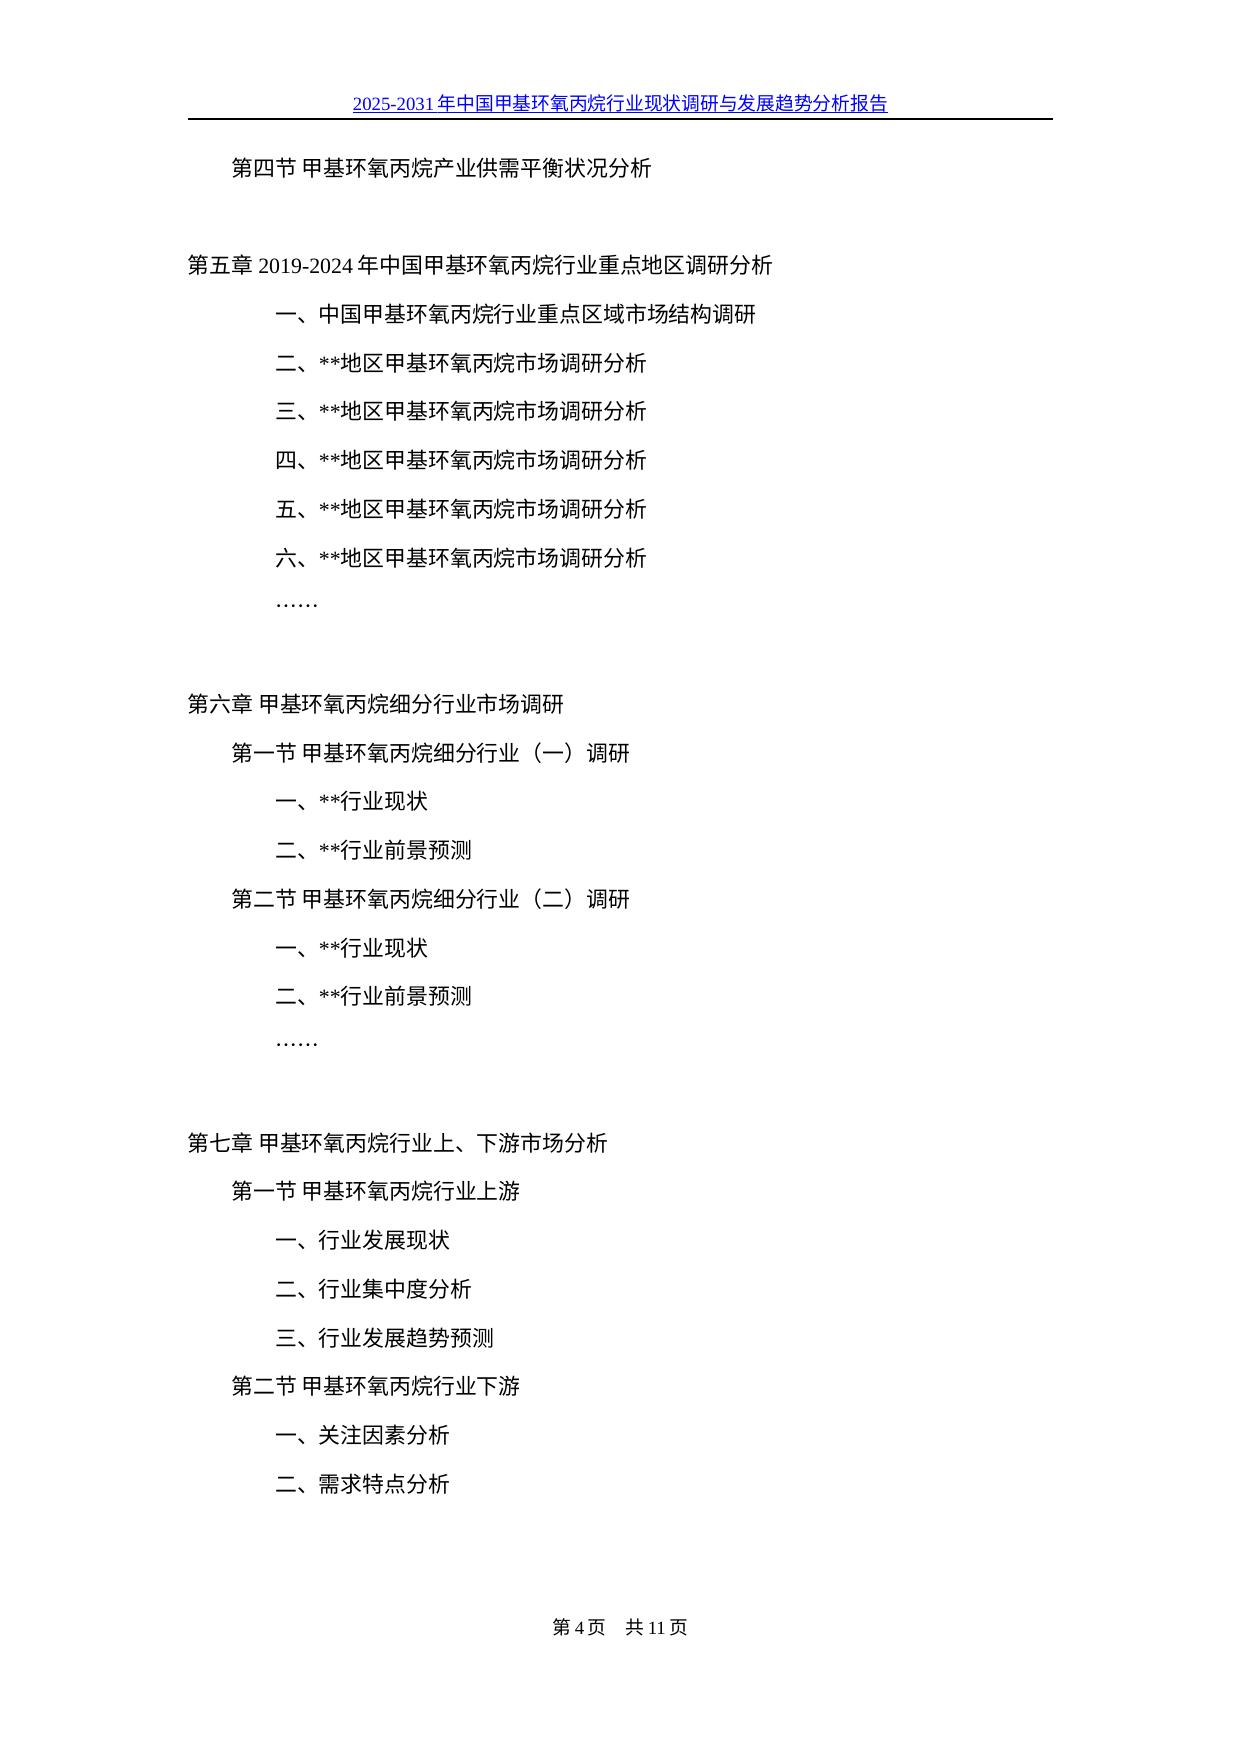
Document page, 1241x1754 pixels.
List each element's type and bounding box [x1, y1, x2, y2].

text [187, 150, 1053, 1499]
